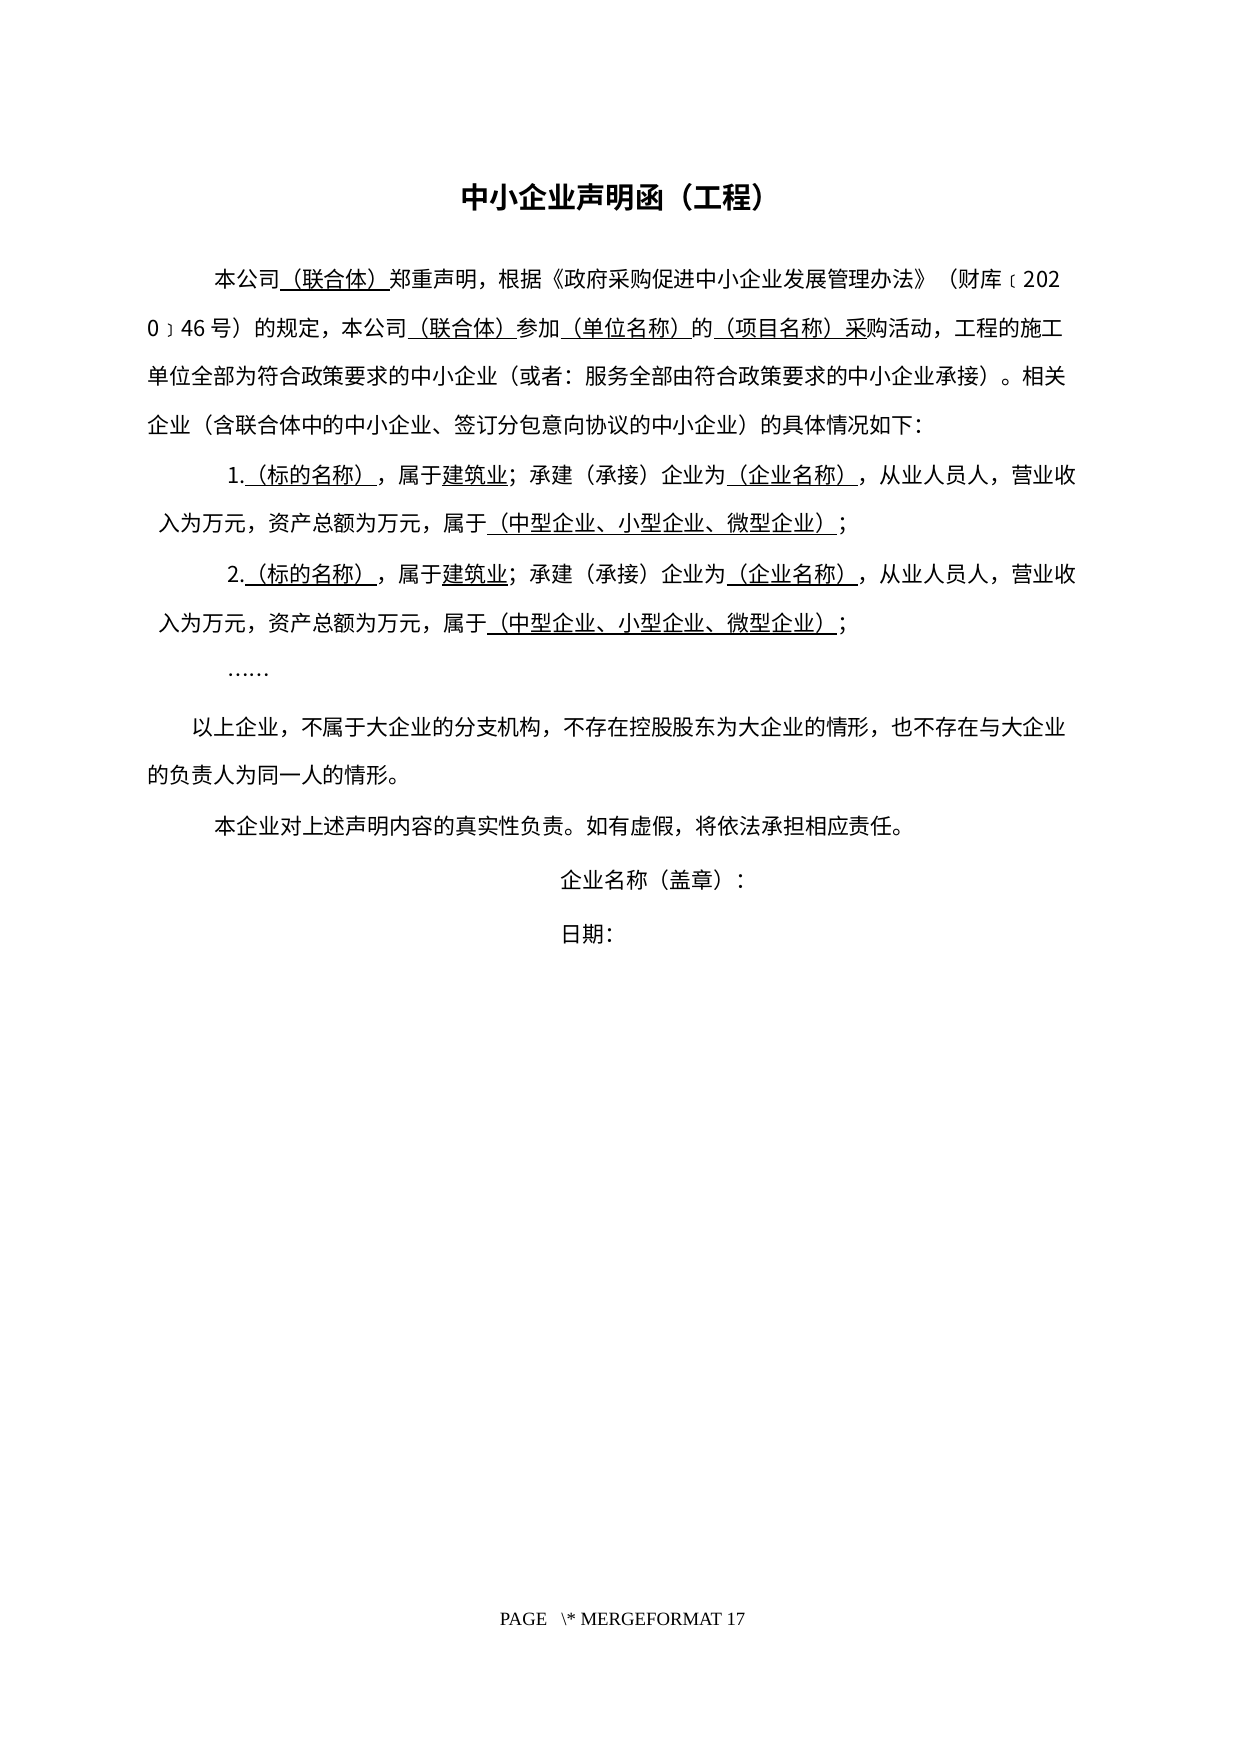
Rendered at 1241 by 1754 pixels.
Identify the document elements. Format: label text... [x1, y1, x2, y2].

text …… [227, 657, 1078, 690]
text 企业名称（盖章）： [560, 863, 910, 895]
text 1.（标的名称），属于建筑业；承建（承接）企业为（企业名称），从业人员人，营业收入为万元，资产总额为万元，属于（中型企业、小型企业、微型企业）； [159, 457, 1078, 538]
text 本公司（联合体）郑重声明，根据《政府采购促进中小企业发展管理办法》（财库﹝2020﹞46号）的规定，本公司（联合体）参加（单位名称）的（项目名称）采购活动，工程的施工单位全部为符合政策要求的中小企业（或者：服务全部由符合政策要求的中小企业承接）。相关企业（含联合体中的中小企业、签订分包意向协议的中小企业）的具体情况如下： [148, 261, 1078, 440]
text 日期： [560, 917, 910, 949]
text 本企业对上述声明内容的真实性负责。如有虚假，将依法承担相应责任。 [148, 809, 1078, 841]
text 以上企业，不属于大企业的分支机构，不存在控股股东为大企业的情形，也不存在与大企业的负责人为同一人的情形。 [148, 709, 1078, 790]
text 中小企业声明函（工程） [148, 164, 1092, 229]
text 2.（标的名称），属于建筑业；承建（承接）企业为（企业名称），从业人员人，营业收入为万元，资产总额为万元，属于（中型企业、小型企业、微型企业）； [159, 557, 1078, 638]
